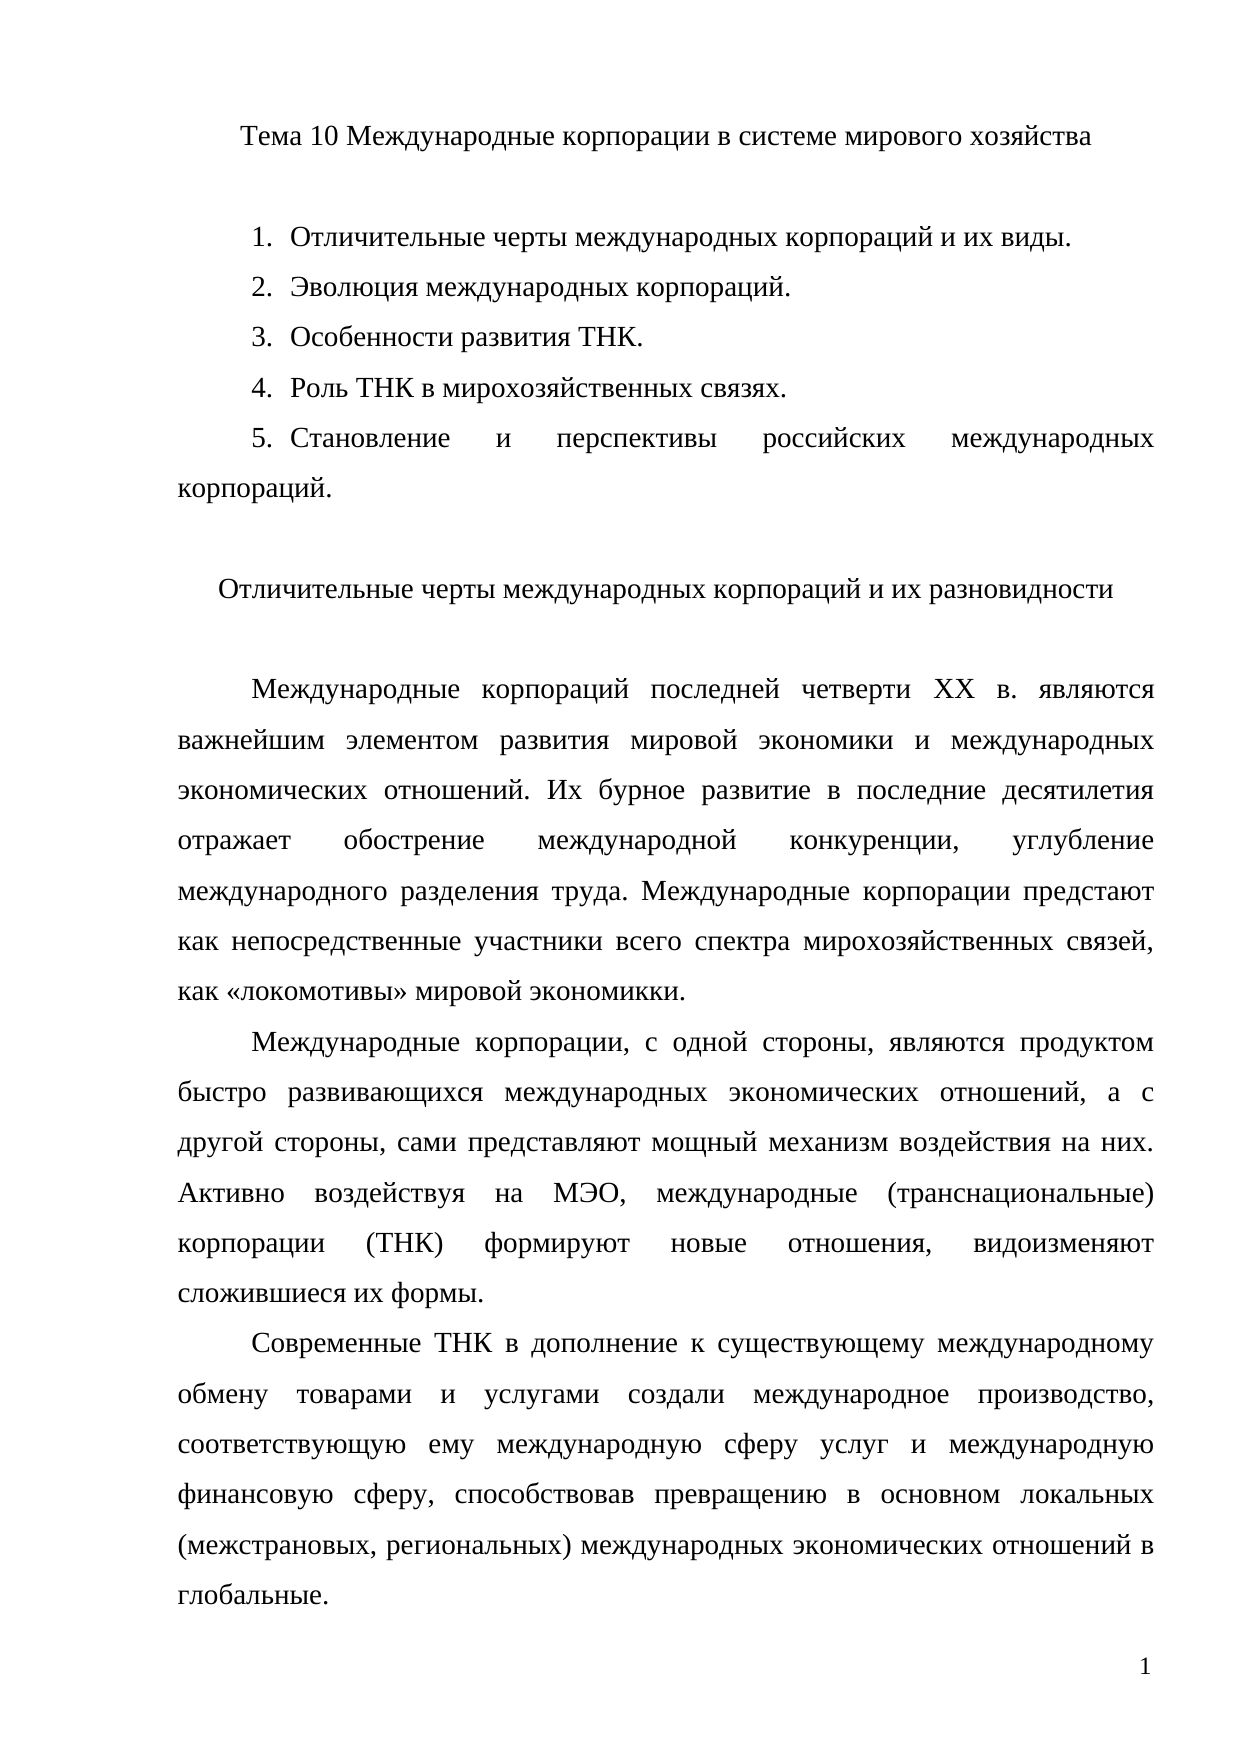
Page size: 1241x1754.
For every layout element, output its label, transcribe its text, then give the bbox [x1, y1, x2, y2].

list Отличительные черты международных корпораций и их виды. [177, 219, 1155, 252]
list Эволюция международных корпораций. [177, 269, 1155, 303]
list Особенности развития ТНК. [177, 319, 1155, 353]
list Роль ТНК в мирохозяйственных связях. [177, 370, 1155, 403]
text Международные корпорации, с одной стороны, являются продуктом быстро развивающихся международных экономических отношений, а с другой стороны, сами представляют мощный механизм воздействия на них. Активно воздействуя на МЭО, международные (транснациональные) корпорации (ТНК) формируют новые отношения, видоизменяют сложившиеся их формы. [177, 1024, 1155, 1309]
list Становление и перспективы российских международных корпораций. [177, 420, 1155, 504]
text Международные корпораций последней четверти XX в. являются важнейшим элементом развития мировой экономики и международных экономических отношений. Их бурное развитие в последние десятилетия отражает обострение международной конкуренции, углубление международного разделения труда. Международные корпорации предстают как непосредственные участники всего спектра мирохозяйственных связей, как «локомотивы» мировой экономикки. [177, 672, 1155, 1007]
text Современные ТНК в дополнение к существующему международному обмену товарами и услугами создали международное производство, соответствующую ему международную сферу услуг и международную финансовую сферу, способствовав превращению в основном локальных (межстрановых, региональных) международных экономических отношений в глобальные. [177, 1326, 1155, 1611]
text Тема 10 Международные корпорации в системе мирового хозяйства [177, 118, 1155, 152]
text Отличительные черты международных корпораций и их разновидности [177, 571, 1155, 604]
